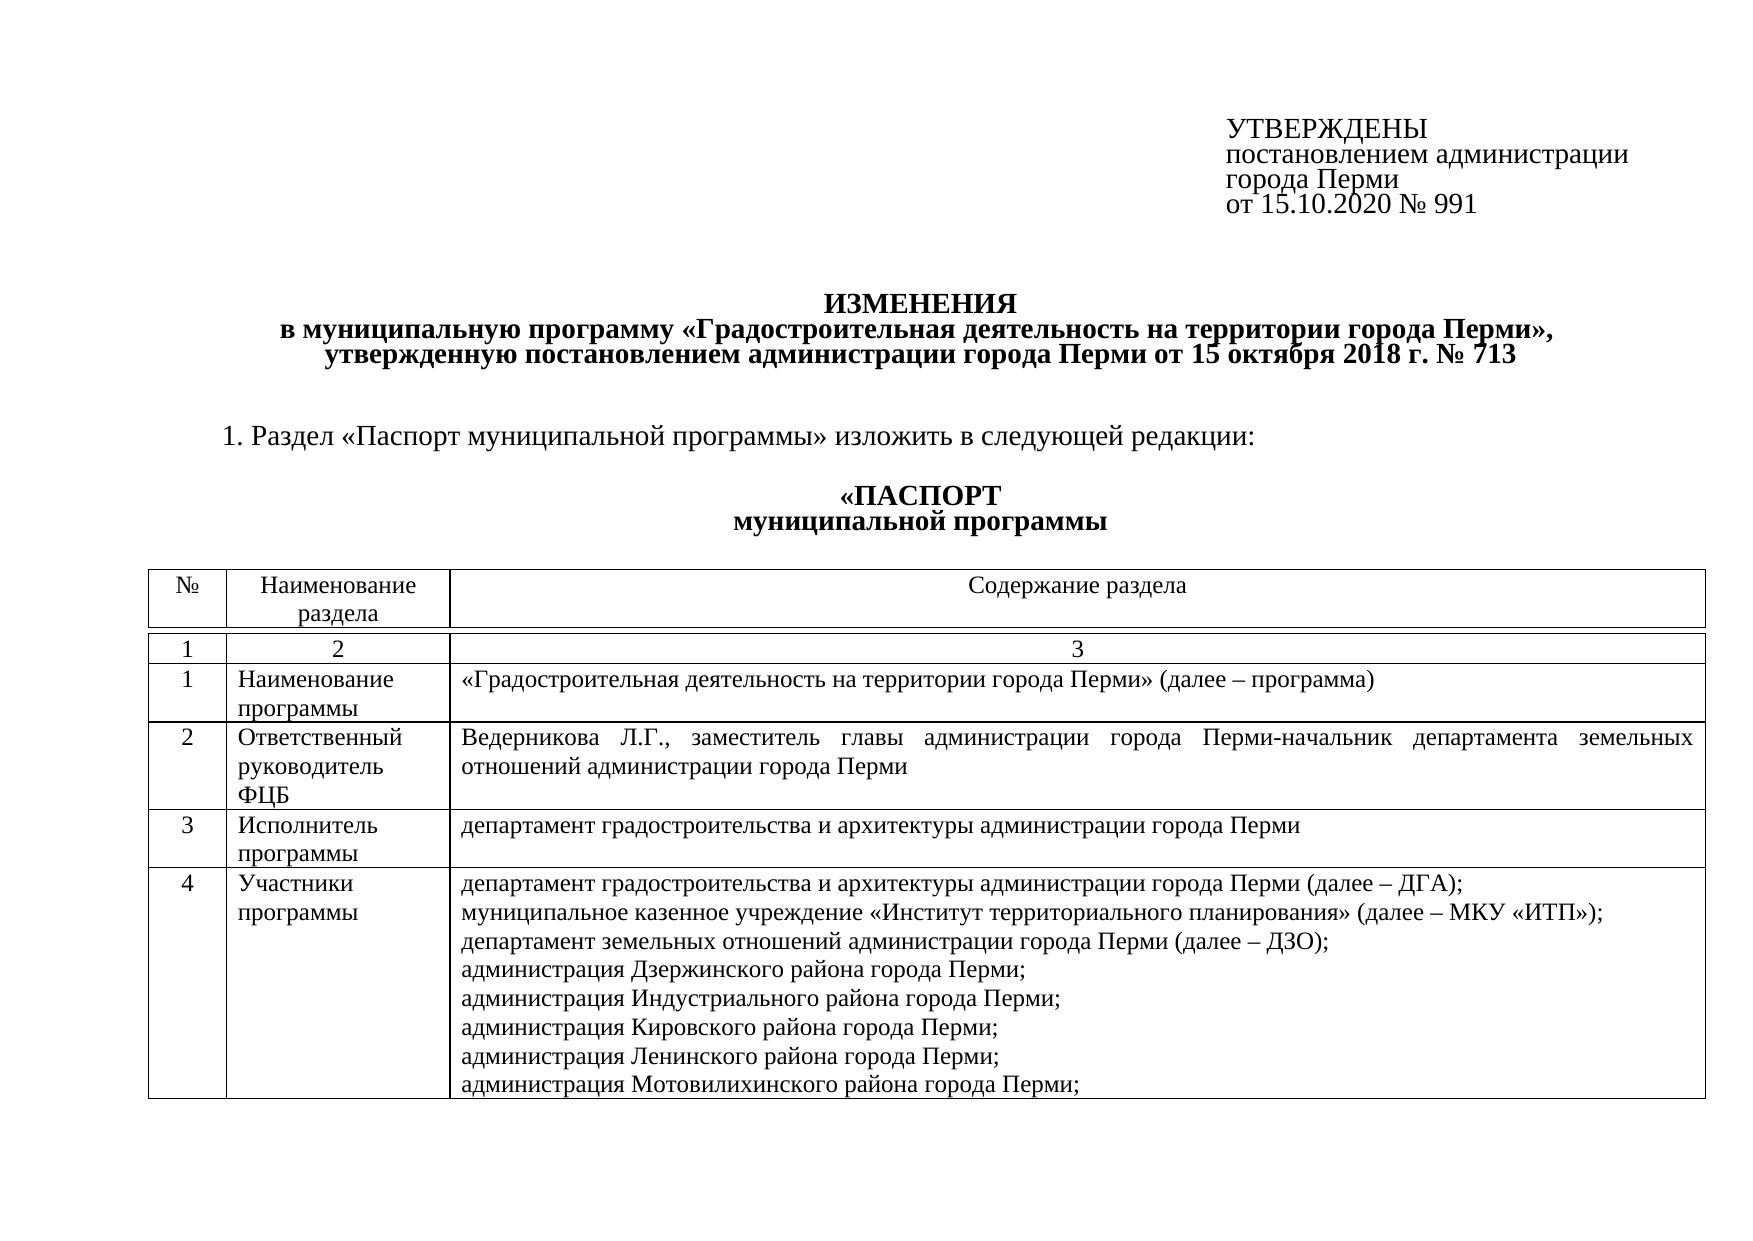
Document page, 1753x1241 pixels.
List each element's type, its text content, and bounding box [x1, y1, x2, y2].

table_cell Наименование программы [227, 664, 449, 721]
table_cell 4 [149, 868, 226, 1098]
table_header 1 [149, 634, 226, 663]
text 1. Раздел «Паспорт муниципальной программы» изложить в следующей редакции: [148, 418, 1693, 452]
text УТВЕРЖДЕНЫ [1226, 118, 1693, 143]
table_cell департамент градостроительства и архитектуры администрации города Перми [451, 810, 1705, 867]
table_cell 3 [149, 810, 226, 867]
text от 15.10.2020 № 991 [1226, 193, 1693, 218]
table_cell Ведерникова Л.Г., заместитель главы администрации города Перми-начальник департамента земельных отношений администрации города Перми [451, 723, 1705, 809]
table_cell Ответственный руководитель ФЦБ [227, 723, 449, 809]
table_cell «Градостроительная деятельность на территории города Перми» (далее – программа) [451, 664, 1705, 721]
table_header Наименование раздела [227, 570, 449, 627]
table_header Содержание раздела [451, 570, 1705, 627]
text муниципальной программы [148, 510, 1693, 535]
table_header 3 [451, 634, 1705, 663]
table_header 2 [227, 634, 449, 663]
table_cell 1 [149, 664, 226, 721]
text постановлением администрации [1226, 143, 1693, 168]
table_cell 2 [149, 723, 226, 809]
text города Перми [1226, 168, 1693, 193]
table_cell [451, 868, 1705, 1098]
text «ПАСПОРТ [148, 485, 1693, 510]
table_cell Участники программы [227, 868, 449, 1098]
text ИЗМЕНЕНИЯ [148, 293, 1693, 318]
text в муниципальную программу «Градостроительная деятельность на территории города Перми», утвержденную постановлением администрации города Перми от 15 октября 2018 г. № 713 [148, 318, 1693, 368]
table_header № [149, 570, 226, 627]
table_cell Исполнитель программы [227, 810, 449, 867]
